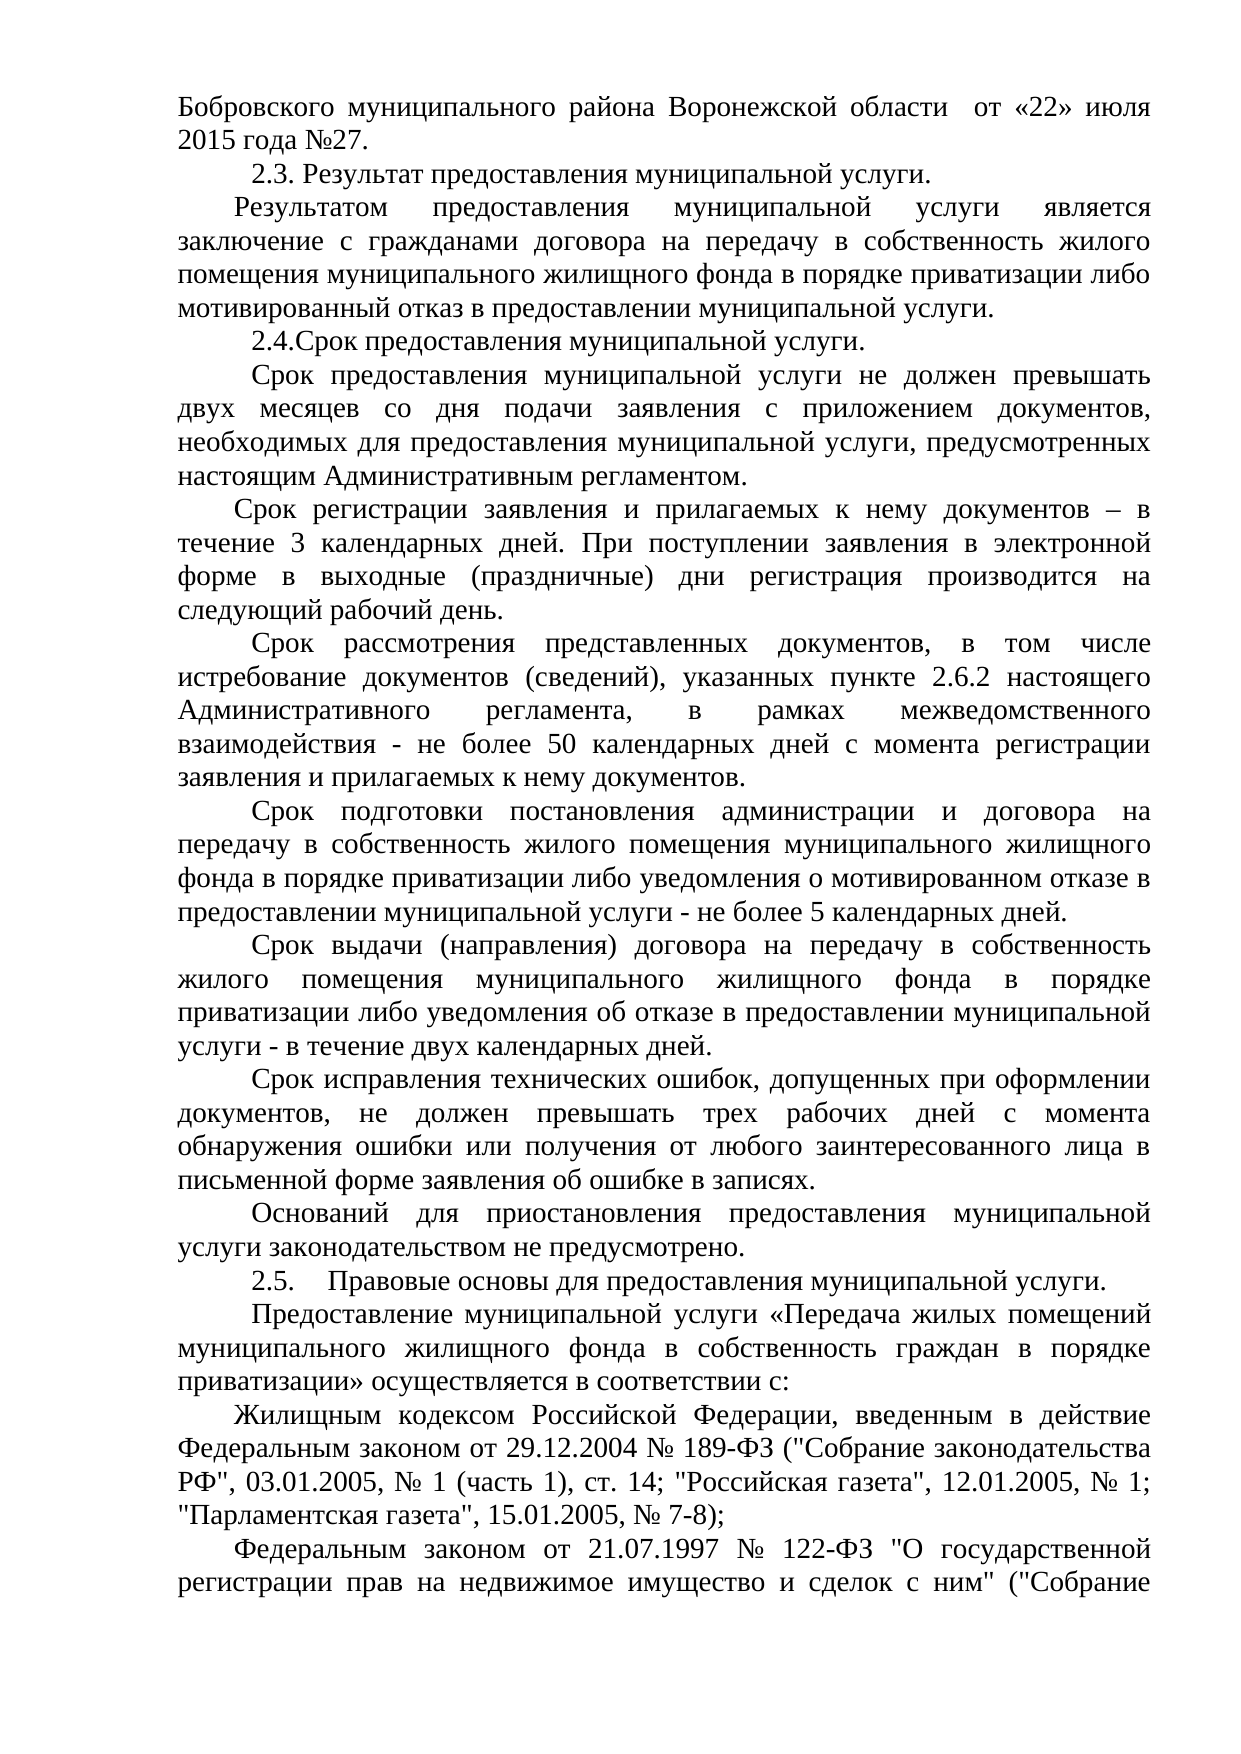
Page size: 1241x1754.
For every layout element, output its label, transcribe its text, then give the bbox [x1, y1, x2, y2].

text Срок подготовки постановления администрации и договора на передачу в собственность жилого помещения муниципального жилищного фонда в порядке приватизации либо уведомления о мотивированном отказе в предоставлении муниципальной услуги - не более 5 календарных дней. [177, 793, 1152, 927]
text 2.4.Срок предоставления муниципальной услуги. [177, 323, 1152, 357]
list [177, 89, 1152, 156]
text Срок предоставления муниципальной услуги не должен превышать двух месяцев со дня подачи заявления с приложением документов, необходимых для предоставления муниципальной услуги, предусмотренных настоящим Административным регламентом. [177, 357, 1152, 491]
text Срок регистрации заявления и прилагаемых к нему документов – в течение 3 календарных дней. При поступлении заявления в электронной форме в выходные (праздничные) дни регистрация производится на следующий рабочий день. [177, 491, 1152, 625]
text 2.3. Результат предоставления муниципальной услуги. [177, 156, 1152, 189]
text Предоставление муниципальной услуги «Передача жилых помещений муниципального жилищного фонда в собственность граждан в порядке приватизации» осуществляется в соответствии с: [177, 1296, 1152, 1397]
text Срок рассмотрения представленных документов, в том числе истребование документов (сведений), указанных пункте 2.6.2 настоящего Административного регламента, в рамках межведомственного взаимодействия - не более 50 календарных дней с момента регистрации заявления и прилагаемых к нему документов. [177, 625, 1152, 793]
text Срок исправления технических ошибок, допущенных при оформлении документов, не должен превышать трех рабочих дней с момента обнаружения ошибки или получения от любого заинтересованного лица в письменной форме заявления об ошибке в записях. [177, 1061, 1152, 1196]
text Оснований для приостановления предоставления муниципальной услуги законодательством не предусмотрено. [177, 1196, 1152, 1263]
list Правовые основы для предоставления муниципальной услуги. [177, 1263, 1152, 1296]
text Жилищным кодексом Российской Федерации, введенным в действие Федеральным законом от 29.12.2004 № 189-ФЗ ("Собрание законодательства РФ", 03.01.2005, № 1 (часть 1), ст. 14; "Российская газета", 12.01.2005, № 1; "Парламентская газета", 15.01.2005, № 7-8); [177, 1397, 1152, 1531]
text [177, 1531, 1152, 1598]
text Результатом предоставления муниципальной услуги является заключение с гражданами договора на передачу в собственность жилого помещения муниципального жилищного фонда в порядке приватизации либо мотивированный отказ в предоставлении муниципальной услуги. [177, 189, 1152, 323]
text Срок выдачи (направления) договора на передачу в собственность жилого помещения муниципального жилищного фонда в порядке приватизации либо уведомления об отказе в предоставлении муниципальной услуги - в течение двух календарных дней. [177, 927, 1152, 1061]
